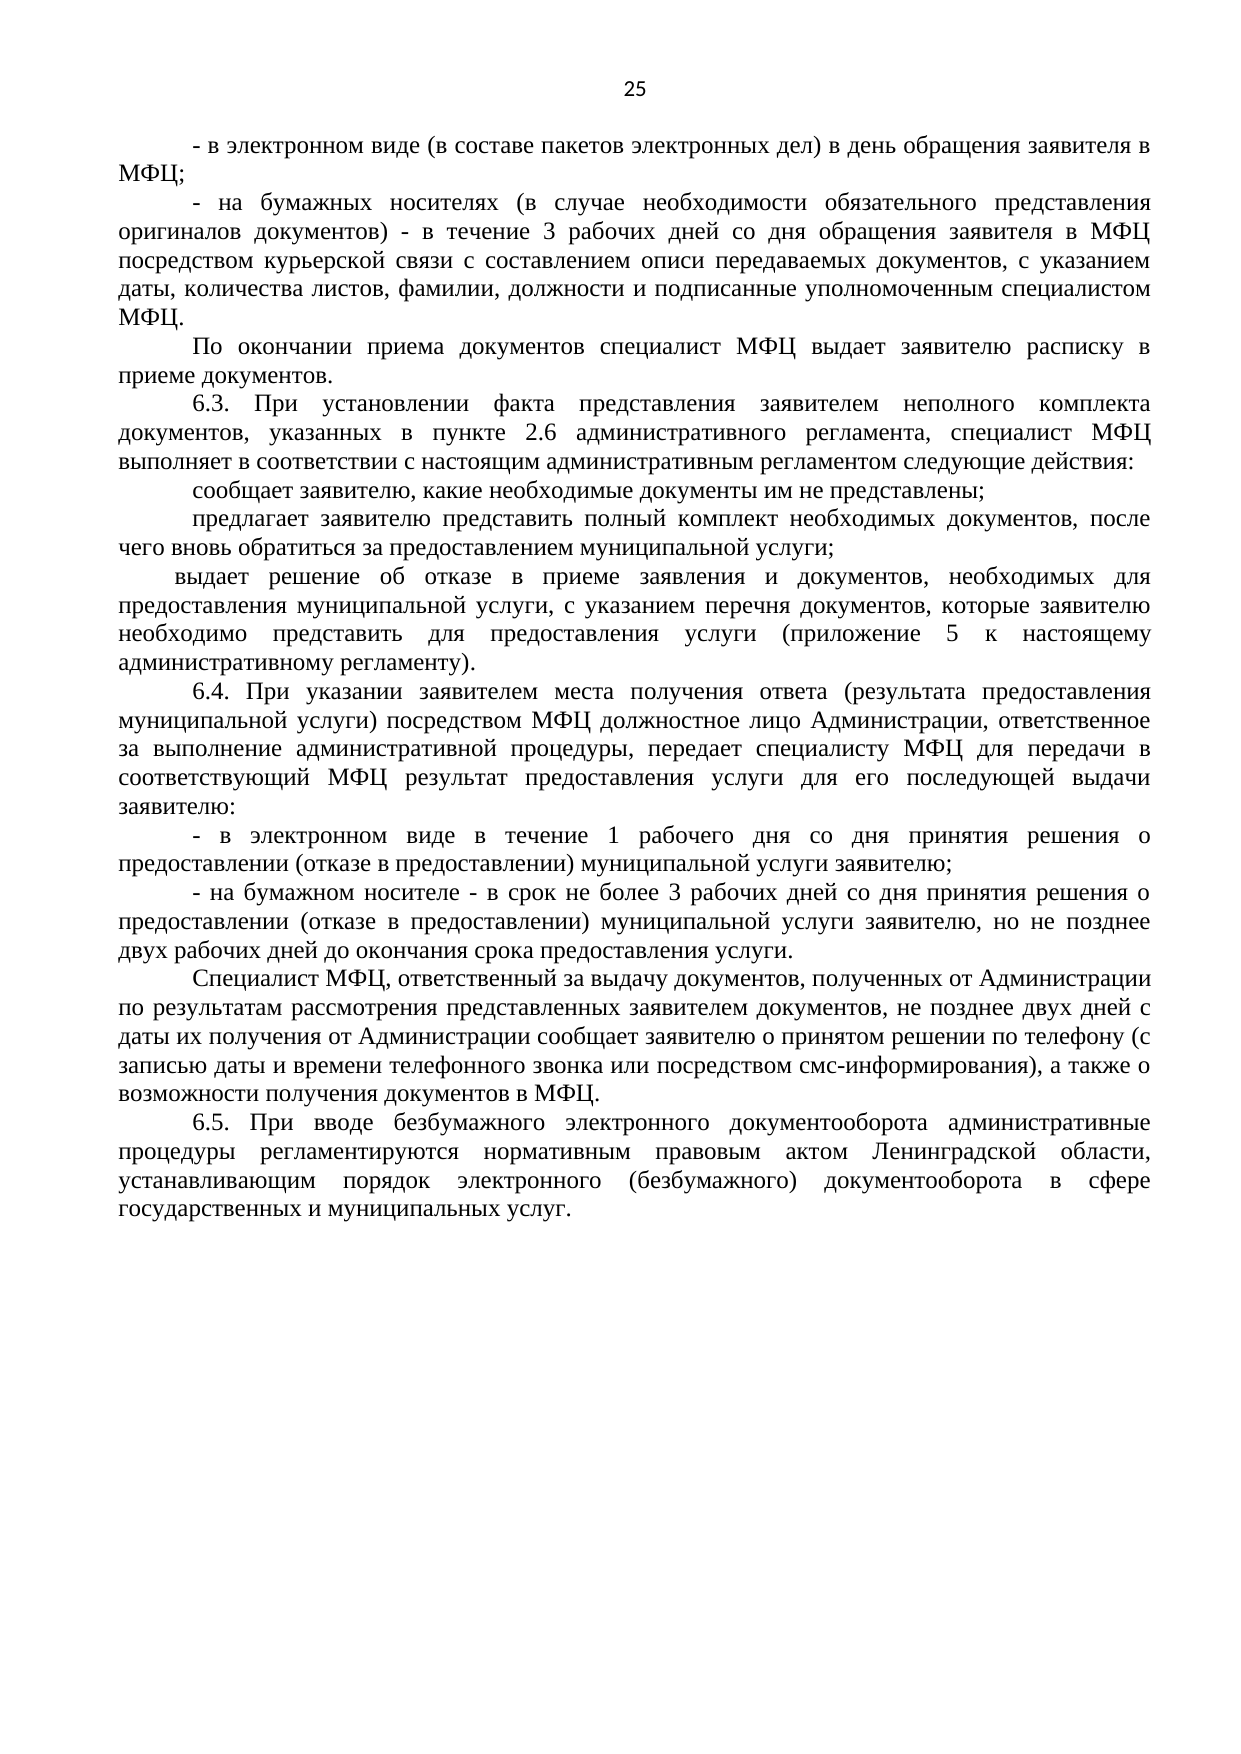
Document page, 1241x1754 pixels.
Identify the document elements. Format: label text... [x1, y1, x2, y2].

text - на бумажном носителе - в срок не более 3 рабочих дней со дня принятия решения о предоставлении (отказе в предоставлении) муниципальной услуги заявителю, но не позднее двух рабочих дней до окончания срока предоставления услуги. [118, 877, 1152, 963]
text 6.3. При установлении факта представления заявителем неполного комплекта документов, указанных в пункте 2.6 административного регламента, специалист МФЦ выполняет в соответствии с настоящим административным регламентом следующие действия: [118, 388, 1152, 475]
text - в электронном виде (в составе пакетов электронных дел) в день обращения заявителя в МФЦ; [118, 130, 1152, 187]
text По окончании приема документов специалист МФЦ выдает заявителю расписку в приеме документов. [118, 331, 1152, 388]
text 6.4. При указании заявителем места получения ответа (результата предоставления муниципальной услуги) посредством МФЦ должностное лицо Администрации, ответственное за выполнение административной процедуры, передает специалисту МФЦ для передачи в соответствующий МФЦ результат предоставления услуги для его последующей выдачи заявителю: [118, 676, 1152, 820]
text Специалист МФЦ, ответственный за выдачу документов, полученных от Администрации по результатам рассмотрения представленных заявителем документов, не позднее двух дней с даты их получения от Администрации сообщает заявителю о принятом решении по телефону (с записью даты и времени телефонного звонка или посредством смс-информирования), а также о возможности получения документов в МФЦ. [118, 963, 1152, 1107]
text сообщает заявителю, какие необходимые документы им не представлены; [118, 475, 1152, 503]
text 6.5. При вводе безбумажного электронного документооборота административные процедуры регламентируются нормативным правовым актом Ленинградской области, устанавливающим порядок электронного (безбумажного) документооборота в сфере государственных и муниципальных услуг. [118, 1107, 1152, 1222]
text предлагает заявителю представить полный комплект необходимых документов, после чего вновь обратиться за предоставлением муниципальной услуги; [118, 503, 1152, 561]
text - на бумажных носителях (в случае необходимости обязательного представления оригиналов документов) - в течение 3 рабочих дней со дня обращения заявителя в МФЦ посредством курьерской связи с составлением описи передаваемых документов, с указанием даты, количества листов, фамилии, должности и подписанные уполномоченным специалистом МФЦ. [118, 187, 1152, 331]
text выдает решение об отказе в приеме заявления и документов, необходимых для предоставления муниципальной услуги, с указанием перечня документов, которые заявителю необходимо представить для предоставления услуги (приложение 5 к настоящему административному регламенту). [118, 561, 1152, 676]
text - в электронном виде в течение 1 рабочего дня со дня принятия решения о предоставлении (отказе в предоставлении) муниципальной услуги заявителю; [118, 820, 1152, 877]
